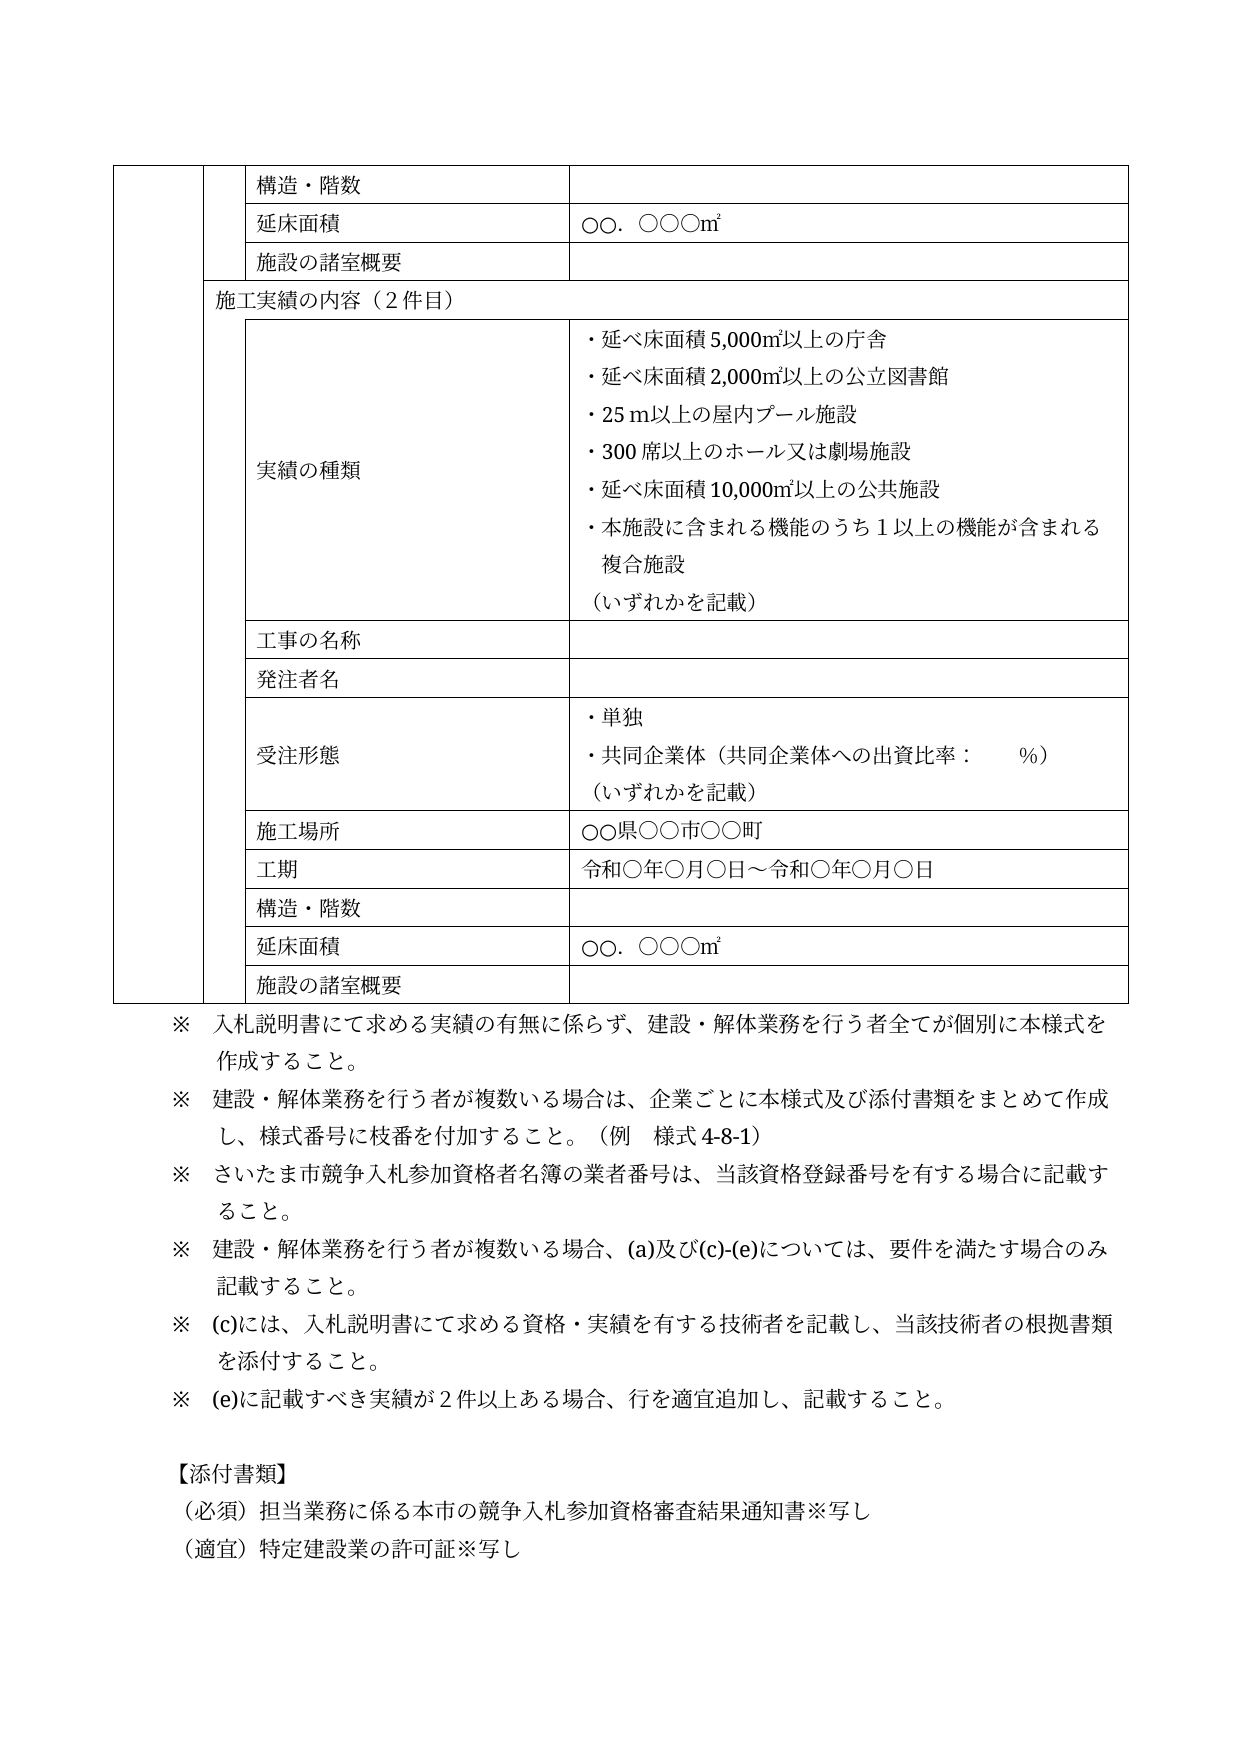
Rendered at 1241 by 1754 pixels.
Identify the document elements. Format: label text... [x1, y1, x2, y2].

table_cell ○○．○○○㎡ [570, 204, 1128, 242]
text ※ (c)には、入札説明書にて求める資格・実績を有する技術者を記載し、当該技術者の根拠書類を添付すること。 [172, 1304, 1128, 1379]
text （必須）担当業務に係る本市の競争入札参加資格審査結果通知書※写し [172, 1492, 1128, 1529]
text （適宜）特定建設業の許可証※写し [172, 1529, 1128, 1567]
table_cell [570, 166, 1128, 203]
table_cell 令和○年○月○日～令和○年○月○日 [570, 850, 1128, 887]
table_cell 延床面積 [246, 927, 569, 964]
table_cell 延床面積 [246, 204, 569, 242]
table_cell ○○．○○○㎡ [570, 927, 1128, 964]
table_cell 受注形態 [246, 698, 569, 810]
table_cell 発注者名 [246, 659, 569, 697]
text ※ 建設・解体業務を行う者が複数いる場合、(a)及び(c)-(e)については、要件を満たす場合のみ記載すること。 [172, 1229, 1128, 1304]
table_cell [570, 621, 1128, 658]
table_cell 構造・階数 [246, 889, 569, 926]
text ※ 入札説明書にて求める実績の有無に係らず、建設・解体業務を行う者全てが個別に本様式を作成すること。 [172, 1004, 1128, 1079]
text ※ さいたま市競争入札参加資格者名簿の業者番号は、当該資格登録番号を有する場合に記載すること。 [172, 1154, 1128, 1229]
text 【添付書類】 [145, 1454, 1128, 1492]
table_cell [570, 966, 1128, 1003]
table_cell 施設の諸室概要 [246, 243, 569, 280]
table_cell [570, 243, 1128, 280]
table_cell [570, 889, 1128, 926]
table_cell 工期 [246, 850, 569, 887]
text ※ 建設・解体業務を行う者が複数いる場合は、企業ごとに本様式及び添付書類をまとめて作成し、様式番号に枝番を付加すること。（例 様式4-8-1） [172, 1079, 1128, 1154]
table_cell 実績の種類 [246, 320, 569, 620]
table_cell 構造・階数 [246, 166, 569, 203]
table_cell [570, 320, 1128, 620]
table_cell 工事の名称 [246, 621, 569, 658]
table_cell 施工場所 [246, 811, 569, 849]
table_cell ○○県○○市○○町 [570, 811, 1128, 849]
table_cell 施設の諸室概要 [246, 966, 569, 1003]
table_cell ・単独 ・共同企業体（共同企業体への出資比率： ％） （いずれかを記載） [570, 698, 1128, 810]
table_cell 施工実績の内容（２件目） [204, 281, 1128, 319]
table_cell [570, 659, 1128, 697]
table_cell [204, 319, 245, 1003]
text ※ (e)に記載すべき実績が２件以上ある場合、行を適宜追加し、記載すること。 [172, 1379, 1128, 1417]
